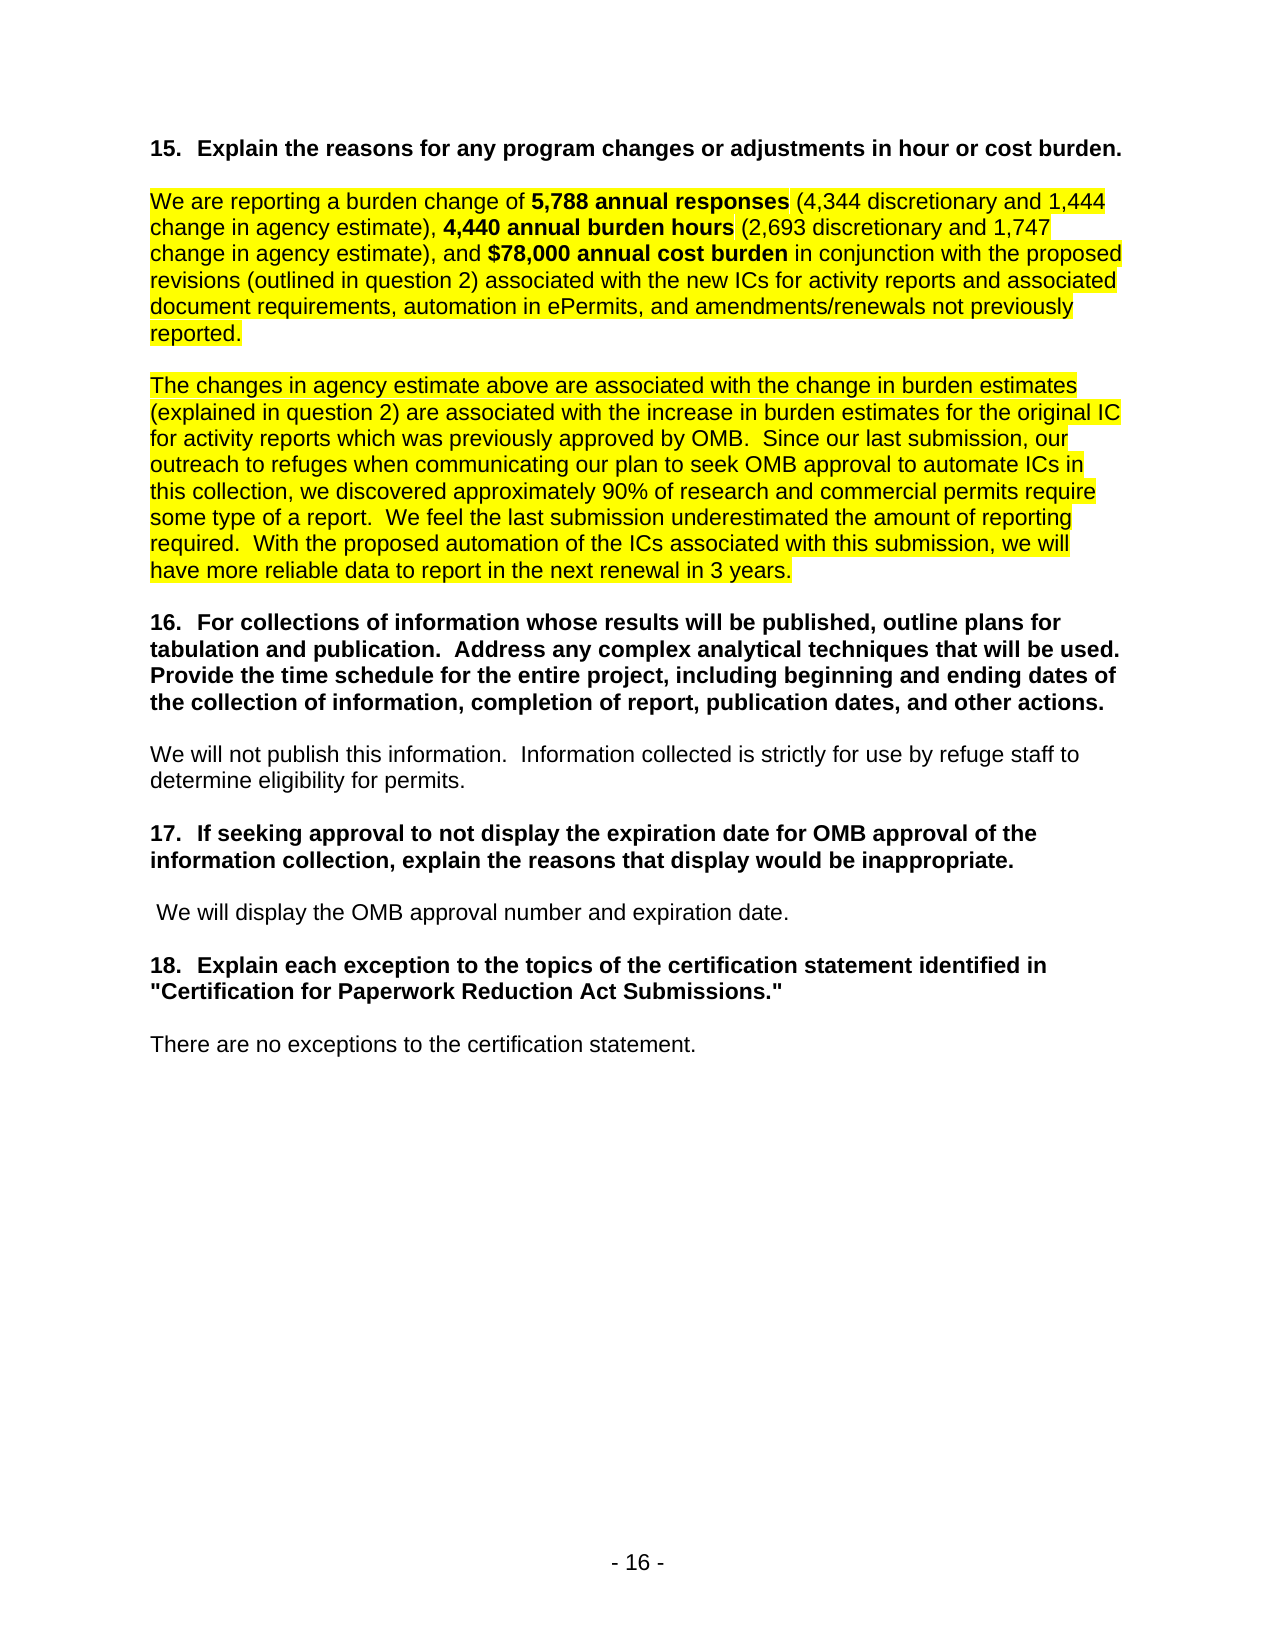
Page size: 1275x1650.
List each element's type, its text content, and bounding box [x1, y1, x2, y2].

text There are no exceptions to the certification statement. [150, 1031, 1125, 1057]
text 17. If seeking approval to not display the expiration date for OMB approval of the information collection, explain the reasons that display would be inappropriate. [150, 820, 1125, 873]
text 18. Explain each exception to the topics of the certification statement identified in "Certification for Paperwork Reduction Act Submissions." [150, 952, 1125, 1005]
text We will not publish this information. Information collected is strictly for use by refuge staff to determine eligibility for permits. [150, 741, 1125, 794]
text The changes in agency estimate above are associated with the change in burden estimates (explained in question 2) are associated with the increase in burden estimates for the original IC for activity reports which was previously approved by OMB. Since our last submission, our outreach to refuges when communicating our plan to seek OMB approval to automate ICs in this collection, we discovered approximately 90% of research and commercial permits require some type of a report. We feel the last submission underestimated the amount of reporting required. With the proposed automation of the ICs associated with this submission, we will have more reliable data to report in the next renewal in 3 years. [150, 372, 1125, 583]
text We are reporting a burden change of 5,788 annual responses (4,344 discretionary and 1,444 change in agency estimate), 4,440 annual burden hours (2,693 discretionary and 1,747 change in agency estimate), and $78,000 annual cost burden in conjunction with the proposed revisions (outlined in question 2) associated with the new ICs for activity reports and associated document requirements, automation in ePermits, and amendments/renewals not previously reported. [150, 188, 1125, 346]
text 16. For collections of information whose results will be published, outline plans for tabulation and publication. Address any complex analytical techniques that will be used. Provide the time schedule for the entire project, including beginning and ending dates of the collection of information, completion of report, publication dates, and other actions. [150, 609, 1125, 715]
text We will display the OMB approval number and expiration date. [150, 899, 1125, 926]
text 15. Explain the reasons for any program changes or adjustments in hour or cost burden. [150, 135, 1125, 161]
